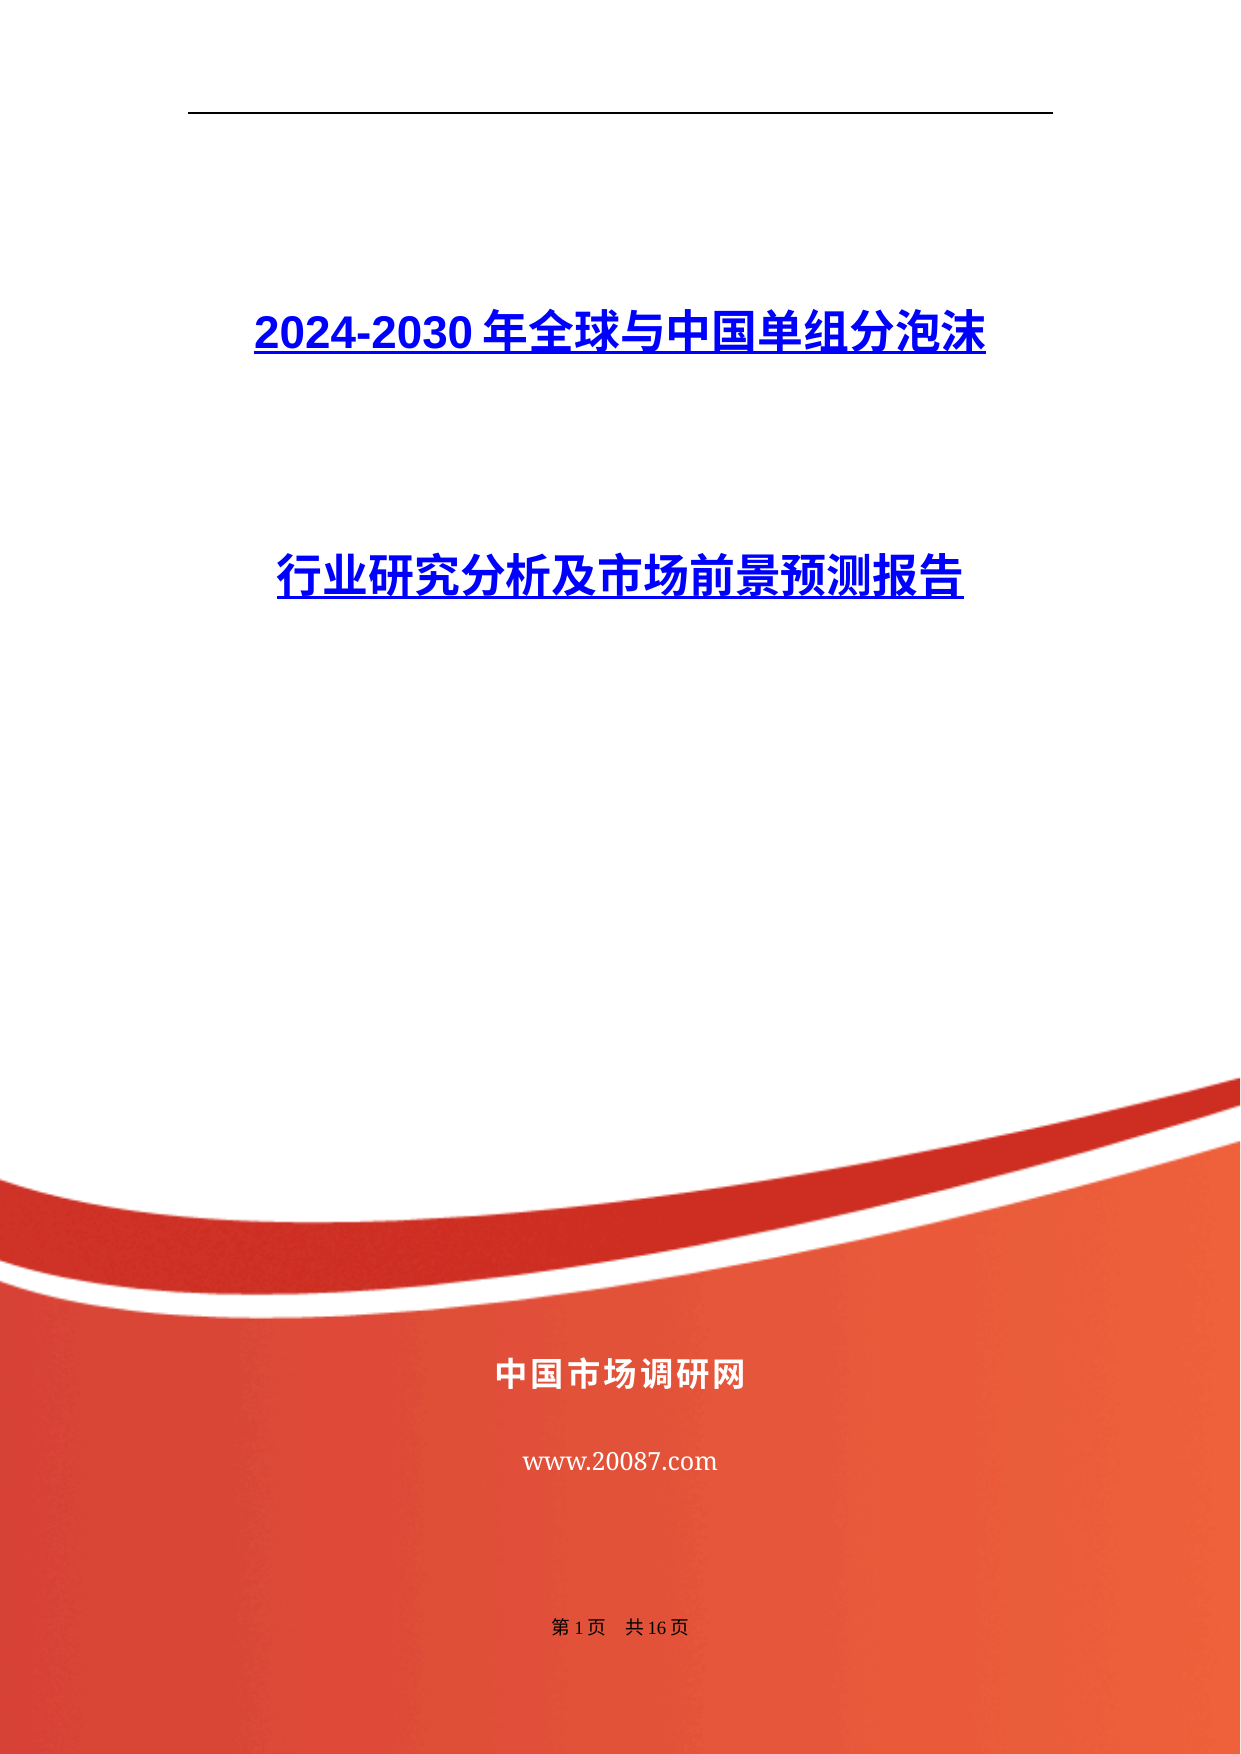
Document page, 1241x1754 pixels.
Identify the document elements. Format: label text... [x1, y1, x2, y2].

subtitle 中国市场调研网 [187, 1339, 1053, 1404]
text www.20087.com [187, 1428, 1053, 1493]
picture [0, 1006, 1241, 1754]
table_header 2024-2030年全球与中国单组分泡沫行业研究分析及市场前景预测报告 [188, 207, 1053, 773]
